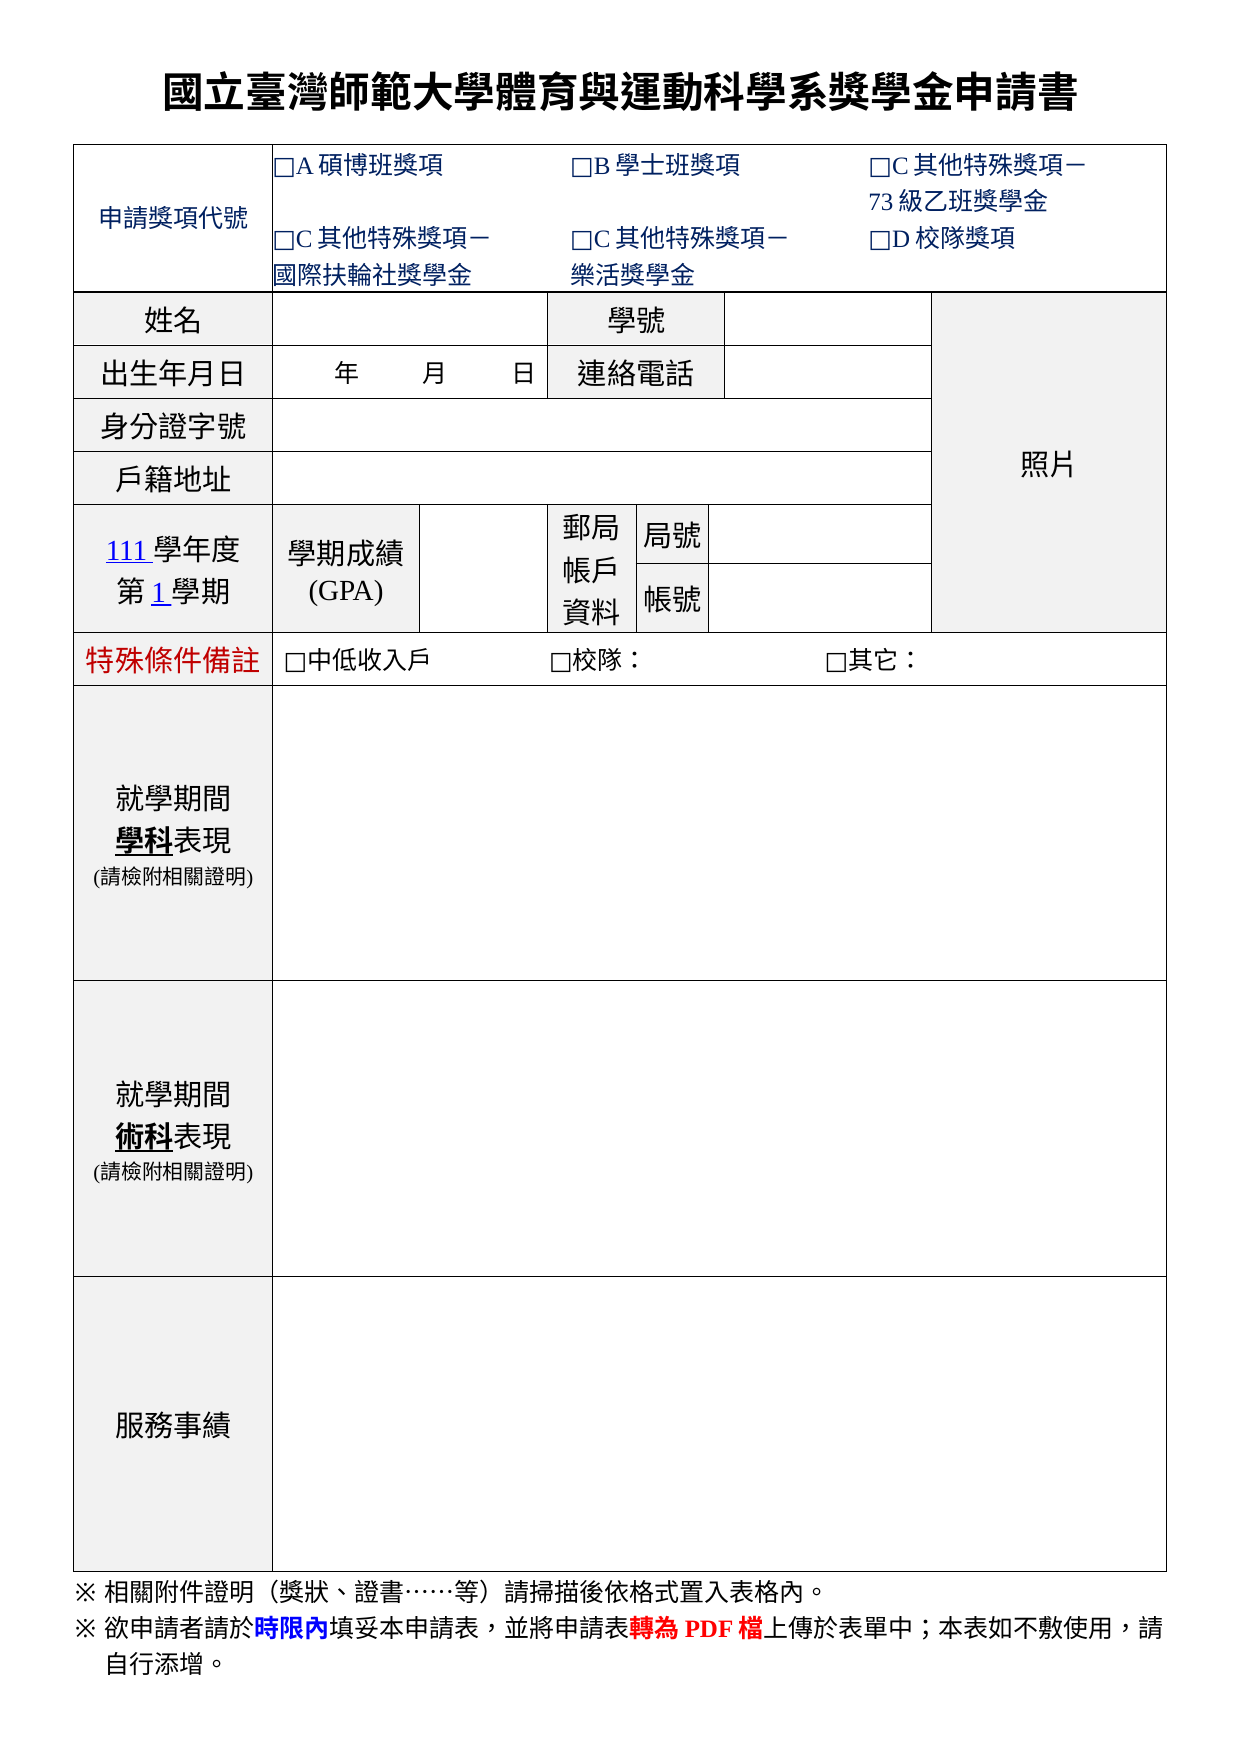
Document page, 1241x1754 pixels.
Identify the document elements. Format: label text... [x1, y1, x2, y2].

table_cell 戶籍地址 [74, 452, 272, 504]
table_cell 學期成績 (GPA) [273, 505, 419, 632]
table_cell [273, 1277, 1166, 1571]
table_cell 學號 [548, 293, 724, 344]
table_header □A碩博班獎項 [273, 145, 570, 218]
table_cell □其它： [813, 633, 1166, 685]
table_cell □C其他特殊獎項－ 樂活獎學金 [570, 218, 868, 291]
table_cell [420, 505, 547, 632]
table_cell 姓名 [74, 293, 272, 344]
table_header 申請獎項代號 [74, 145, 272, 291]
table_cell [725, 293, 931, 344]
table_cell □校隊： [538, 633, 813, 685]
table_cell 連絡電話 [548, 346, 724, 398]
table_cell 月 [370, 346, 459, 398]
table_cell □中低收入戶 [273, 633, 538, 685]
table_cell [709, 564, 931, 632]
table_cell [273, 981, 1166, 1276]
table_cell 局號 [637, 505, 708, 563]
table_cell □C其他特殊獎項－ 國際扶輪社獎學金 [273, 218, 570, 291]
table_cell □D校隊獎項 [868, 218, 1166, 291]
table_cell 特殊條件備註 [74, 633, 272, 685]
list 相關附件證明（獎狀、證書……等）請掃描後依格式置入表格內。 [75, 1572, 1165, 1608]
table_cell 就學期間 學科表現 (請檢附相關證明) [74, 686, 272, 980]
table_cell 就學期間 術科表現 (請檢附相關證明) [74, 981, 272, 1276]
table_cell 出生年月日 [74, 346, 272, 398]
table_cell 身分證字號 [74, 399, 272, 451]
table_cell 111學年度 第1學期 [74, 505, 272, 632]
table_cell 帳號 [637, 564, 708, 632]
table_cell 服務事績 [74, 1277, 272, 1571]
table_cell [273, 452, 931, 504]
text 國立臺灣師範大學體育與運動科學系獎學金申請書 [75, 59, 1165, 119]
table_cell [273, 686, 1166, 980]
table_cell [725, 346, 931, 398]
table_header □B學士班獎項 [570, 145, 868, 218]
table_header □C其他特殊獎項－ 73級乙班獎學金 [868, 145, 1166, 218]
table_cell [709, 505, 931, 563]
table_cell 郵局 帳戶 資料 [548, 505, 636, 632]
table_cell [273, 399, 931, 451]
table_cell 日 [459, 346, 547, 398]
table_cell [273, 293, 547, 344]
list 欲申請者請於時限內填妥本申請表，並將申請表轉為PDF檔上傳於表單中；本表如不敷使用，請自行添增。 [75, 1608, 1165, 1681]
table_cell 照片 [932, 293, 1166, 632]
table_cell 年 [273, 346, 370, 398]
